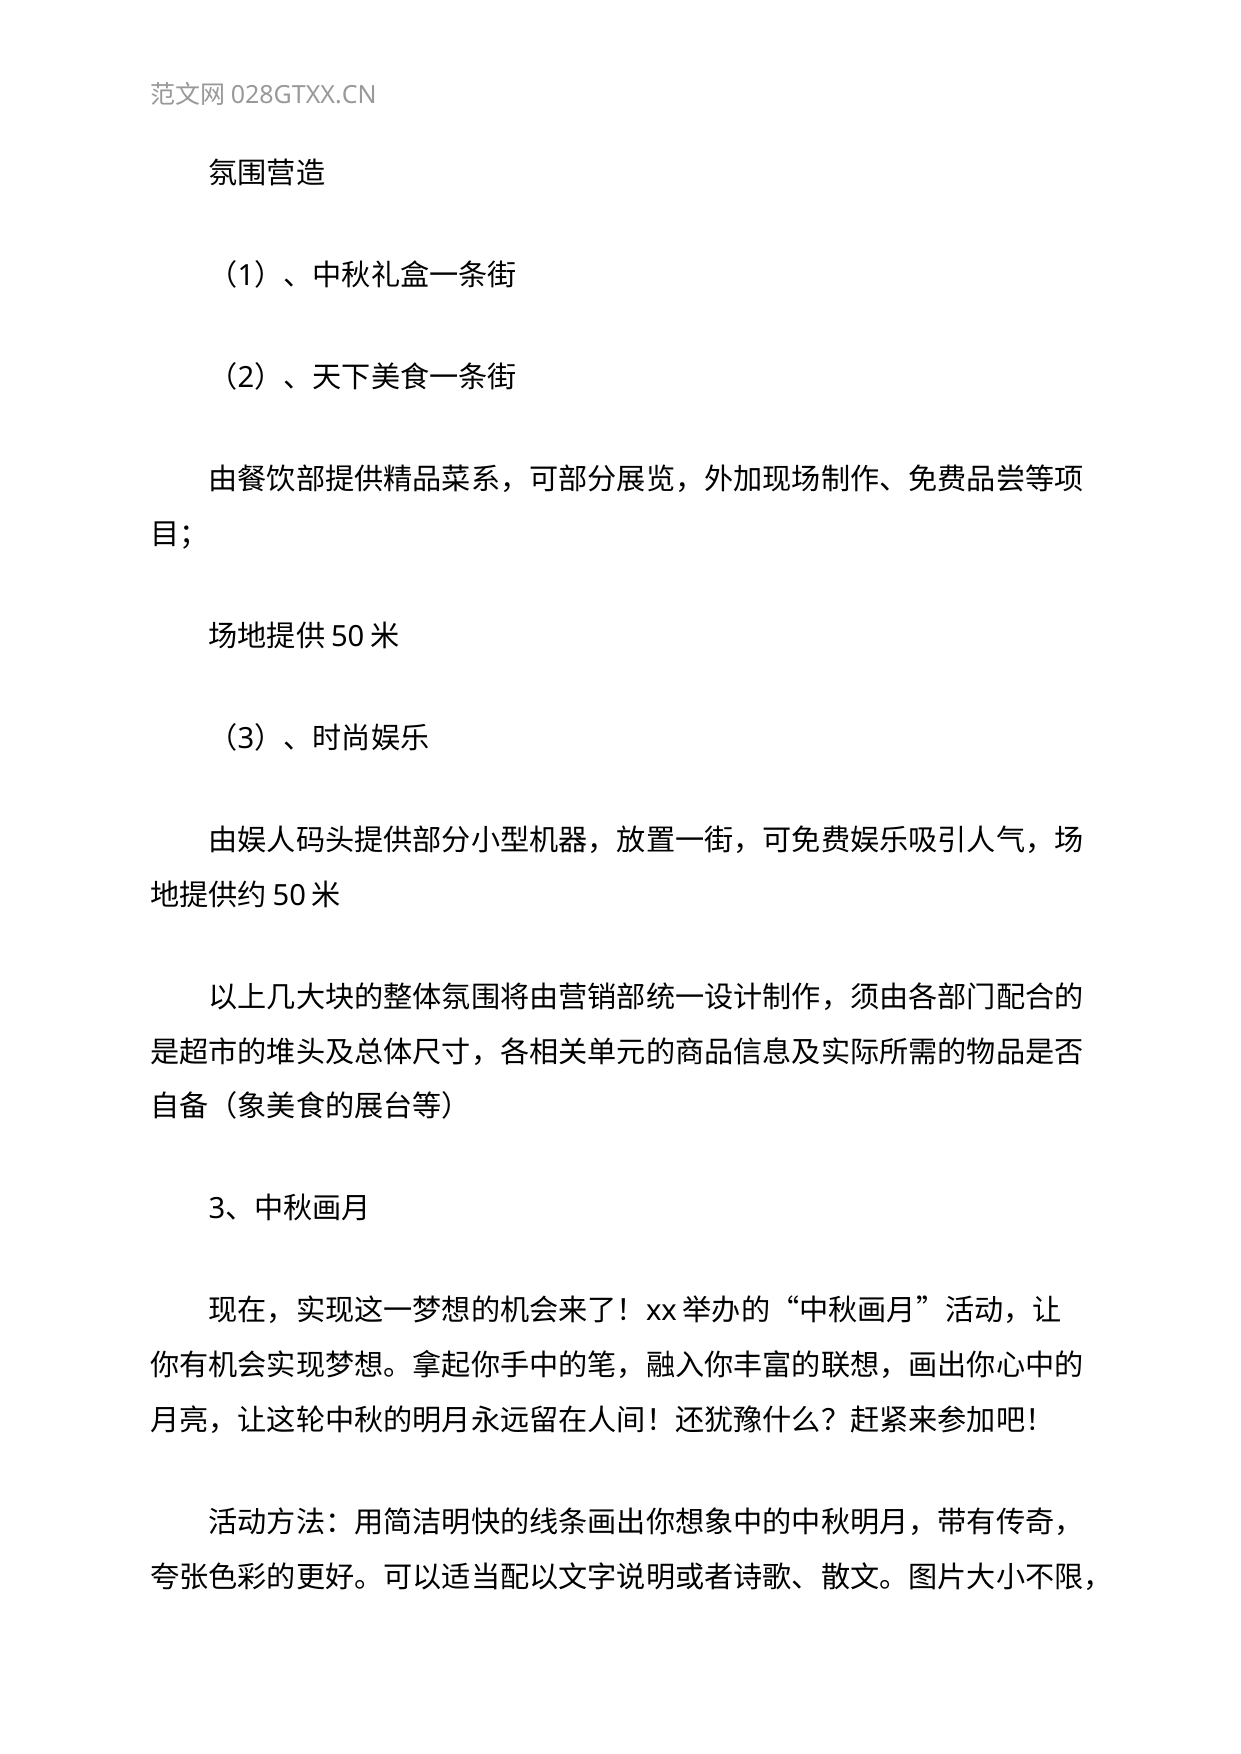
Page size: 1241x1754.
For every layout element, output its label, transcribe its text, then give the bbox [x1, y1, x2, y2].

text （3）、时尚娱乐 [150, 714, 1090, 757]
text （1）、中秋礼盒一条街 [150, 252, 1090, 294]
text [150, 1498, 1090, 1596]
text 以上几大块的整体氛围将由营销部统一设计制作，须由各部门配合的是超市的堆头及总体尺寸，各相关单元的商品信息及实际所需的物品是否自备（象美食的展台等） [150, 973, 1090, 1125]
text 氛围营造 [150, 150, 1090, 192]
text 3、中秋画月 [150, 1185, 1090, 1227]
text 现在，实现这一梦想的机会来了！xx举办的“中秋画月”活动，让你有机会实现梦想。拿起你手中的笔，融入你丰富的联想，画出你心中的月亮，让这轮中秋的明月永远留在人间！还犹豫什么？赶紧来参加吧！ [150, 1287, 1090, 1439]
text 场地提供50米 [150, 612, 1090, 655]
text （2）、天下美食一条街 [150, 354, 1090, 396]
text 由餐饮部提供精品菜系，可部分展览，外加现场制作、免费品尝等项目； [150, 456, 1090, 553]
text 由娱人码头提供部分小型机器，放置一街，可免费娱乐吸引人气，场地提供约50米 [150, 816, 1090, 914]
